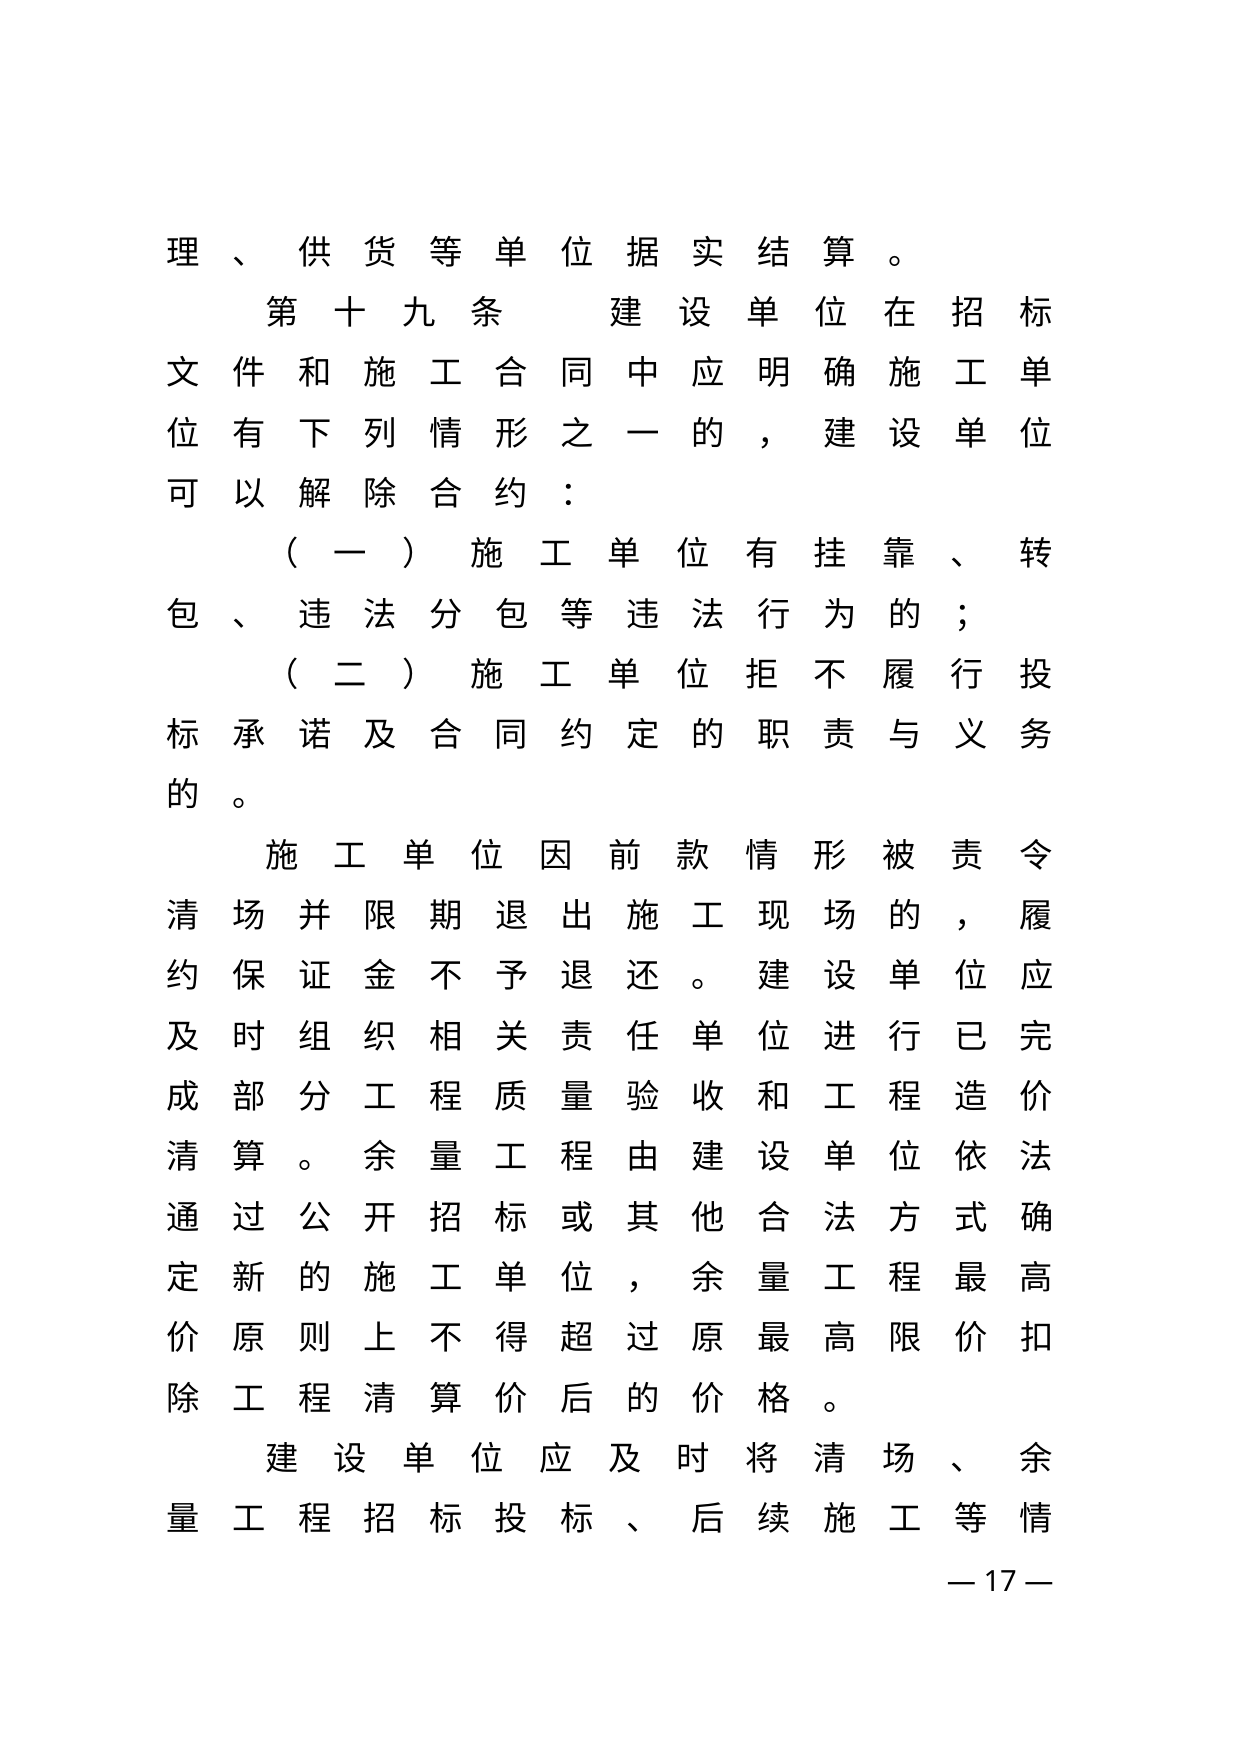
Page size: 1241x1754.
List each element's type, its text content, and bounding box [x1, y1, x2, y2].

text （一）施工单位有挂靠、转包、违法分包等违法行为的； [167, 521, 1085, 642]
text 建设单位应及时将清场、余量工程招标投标、后续施工等情况以书面形式报行政主管部门。 [167, 1426, 1085, 1546]
text （二）施工单位拒不履行投标承诺及合同约定的职责与义务的。 [167, 642, 1085, 822]
text 第十八条 审计机关应对基本建设程序、投资控制和资金管理使用、项目建设管理、工程造价等内容进行重点审计。对审计发现的多计工程款等问题，应当责令建设单位与设计、施工、监理、供货等单位据实结算。 [167, 219, 1085, 280]
text 第十九条 建设单位在招标文件和施工合同中应明确施工单位有下列情形之一的，建设单位可以解除合约： [167, 280, 1085, 521]
text 施工单位因前款情形被责令清场并限期退出施工现场的，履约保证金不予退还。建设单位应及时组织相关责任单位进行已完成部分工程质量验收和工程造价清算。余量工程由建设单位依法通过公开招标或其他合法方式确定新的施工单位，余量工程最高价原则上不得超过原最高限价扣除工程清算价后的价格。 [167, 822, 1085, 1426]
